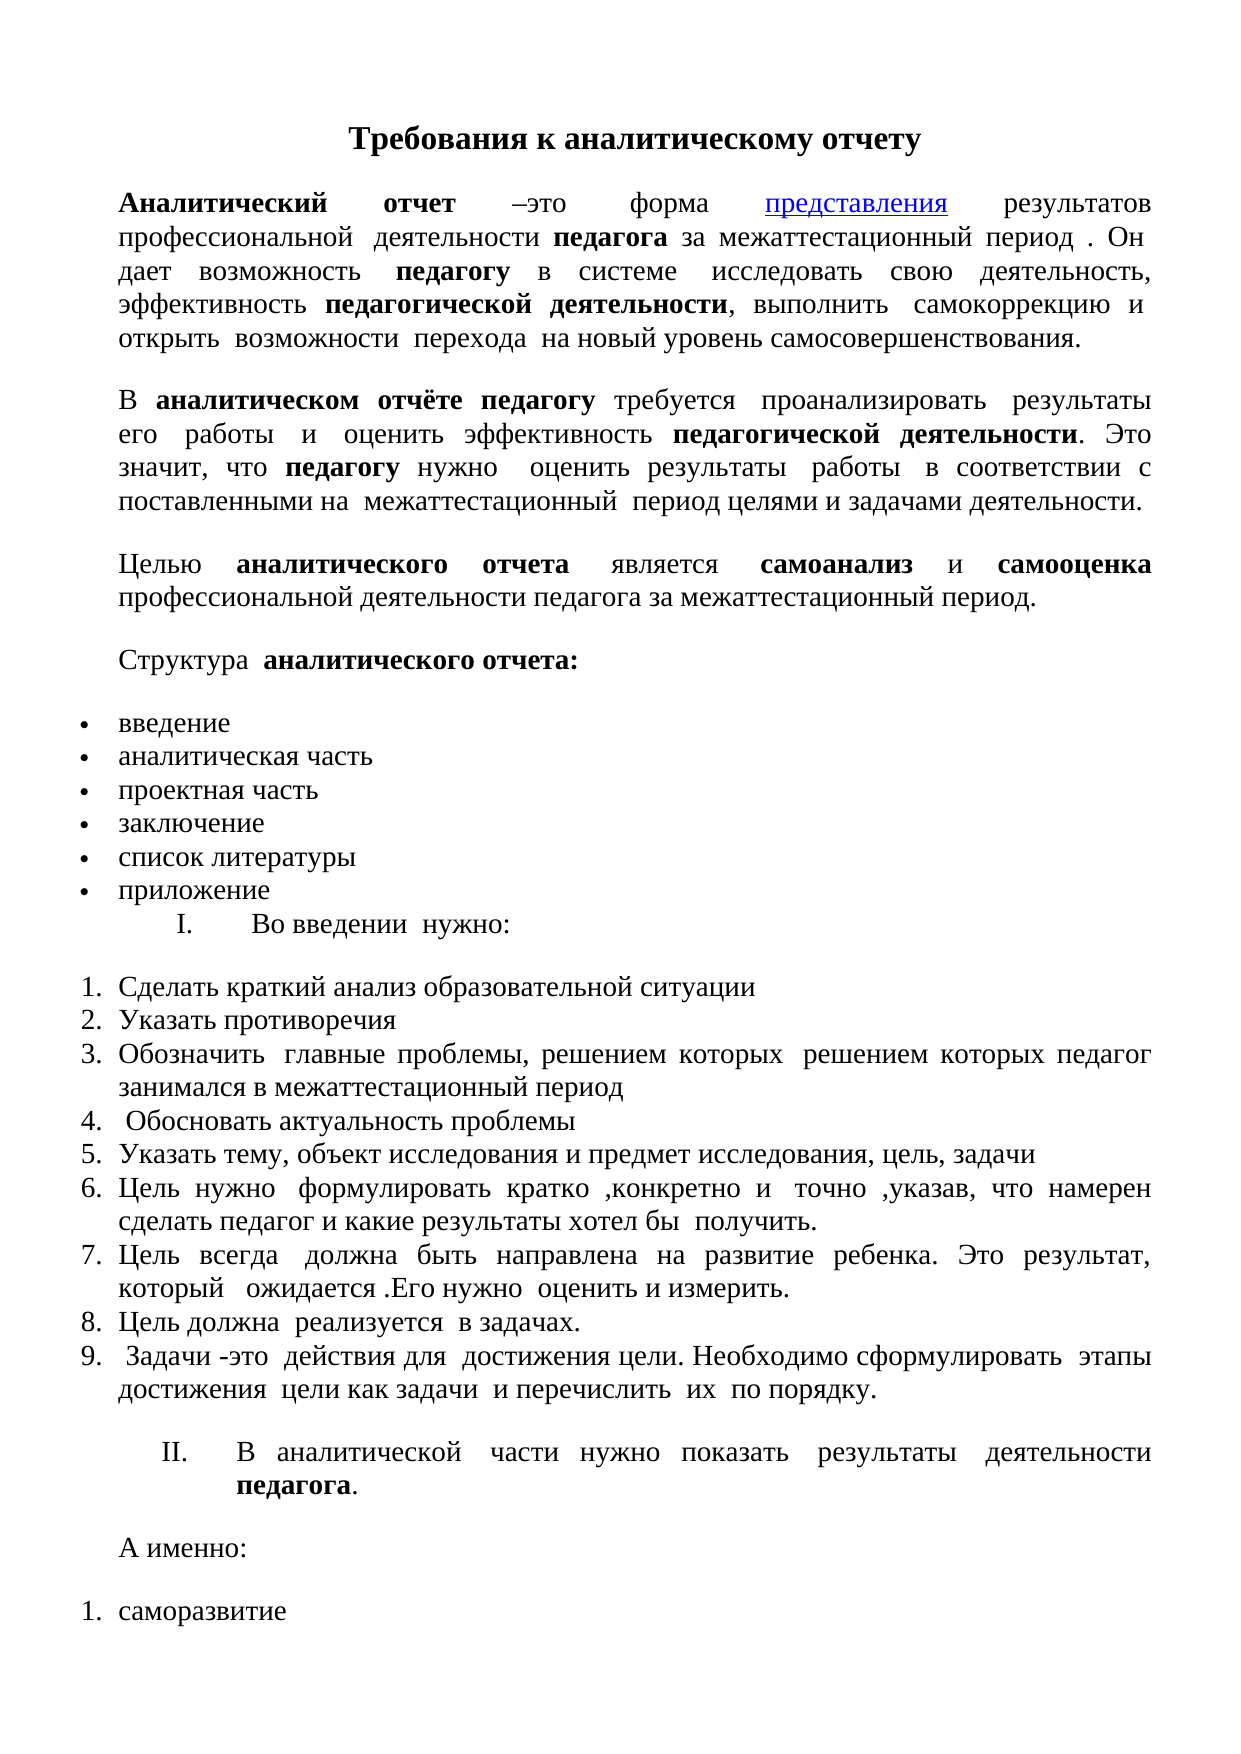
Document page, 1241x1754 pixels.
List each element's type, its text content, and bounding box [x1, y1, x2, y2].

list Указать противоречия [81, 1002, 1152, 1036]
list Цель должна реализуется в задачах. [81, 1304, 1152, 1338]
list проектная часть [81, 772, 1152, 805]
list приложение [81, 872, 1152, 906]
list Указать тему, объект исследования и предмет исследования, цель, задачи [81, 1136, 1152, 1170]
text А именно: [118, 1530, 1152, 1564]
list список литературы [81, 839, 1152, 872]
list саморазвитие [81, 1593, 1152, 1626]
list Обосновать актуальность проблемы [81, 1103, 1152, 1136]
list В аналитической части нужно показать результаты деятельности педагога. [161, 1434, 1152, 1501]
list Цель всегда должна быть направлена на развитие ребенка. Это результат, который ожидается .Его нужно оценить и измерить. [81, 1237, 1152, 1304]
list Задачи -это действия для достижения цели. Необходимо сформулировать этапы достижения цели как задачи и перечислить их по порядку. [81, 1338, 1152, 1405]
list Во введении нужно: [176, 906, 1152, 939]
list Обозначить главные проблемы, решением которых решением которых педагог занимался в межаттестационный период [81, 1036, 1152, 1103]
list введение [81, 705, 1152, 738]
list Цель нужно формулировать кратко ,конкретно и точно ,указав, что намерен сделать педагог и какие результаты хотел бы получить. [81, 1170, 1152, 1237]
list аналитическая часть [81, 738, 1152, 772]
text Аналитический отчет –это форма представления результатов профессиональной деятельности педагога за межаттестационный период . Он дает возможность педагогу в системе исследовать свою деятельность, эффективность педагогической деятельности, выполнить самокоррекцию и открыть возможности перехода на новый уровень самосовершенствования. [118, 186, 1152, 353]
text Требования к аналитическому отчету [118, 118, 1152, 156]
text Структура аналитического отчета: [118, 642, 1152, 676]
list заключение [81, 805, 1152, 839]
text В аналитическом отчёте педагогу требуется проанализировать результаты его работы и оценить эффективность педагогической деятельности. Это значит, что педагогу нужно оценить результаты работы в соответствии с поставленными на межаттестационный период целями и задачами деятельности. [118, 382, 1152, 517]
text Целью аналитического отчета является самоанализ и самооценка профессиональной деятельности педагога за межаттестационный период. [118, 546, 1152, 613]
list Сделать краткий анализ образовательной ситуации [81, 969, 1152, 1002]
